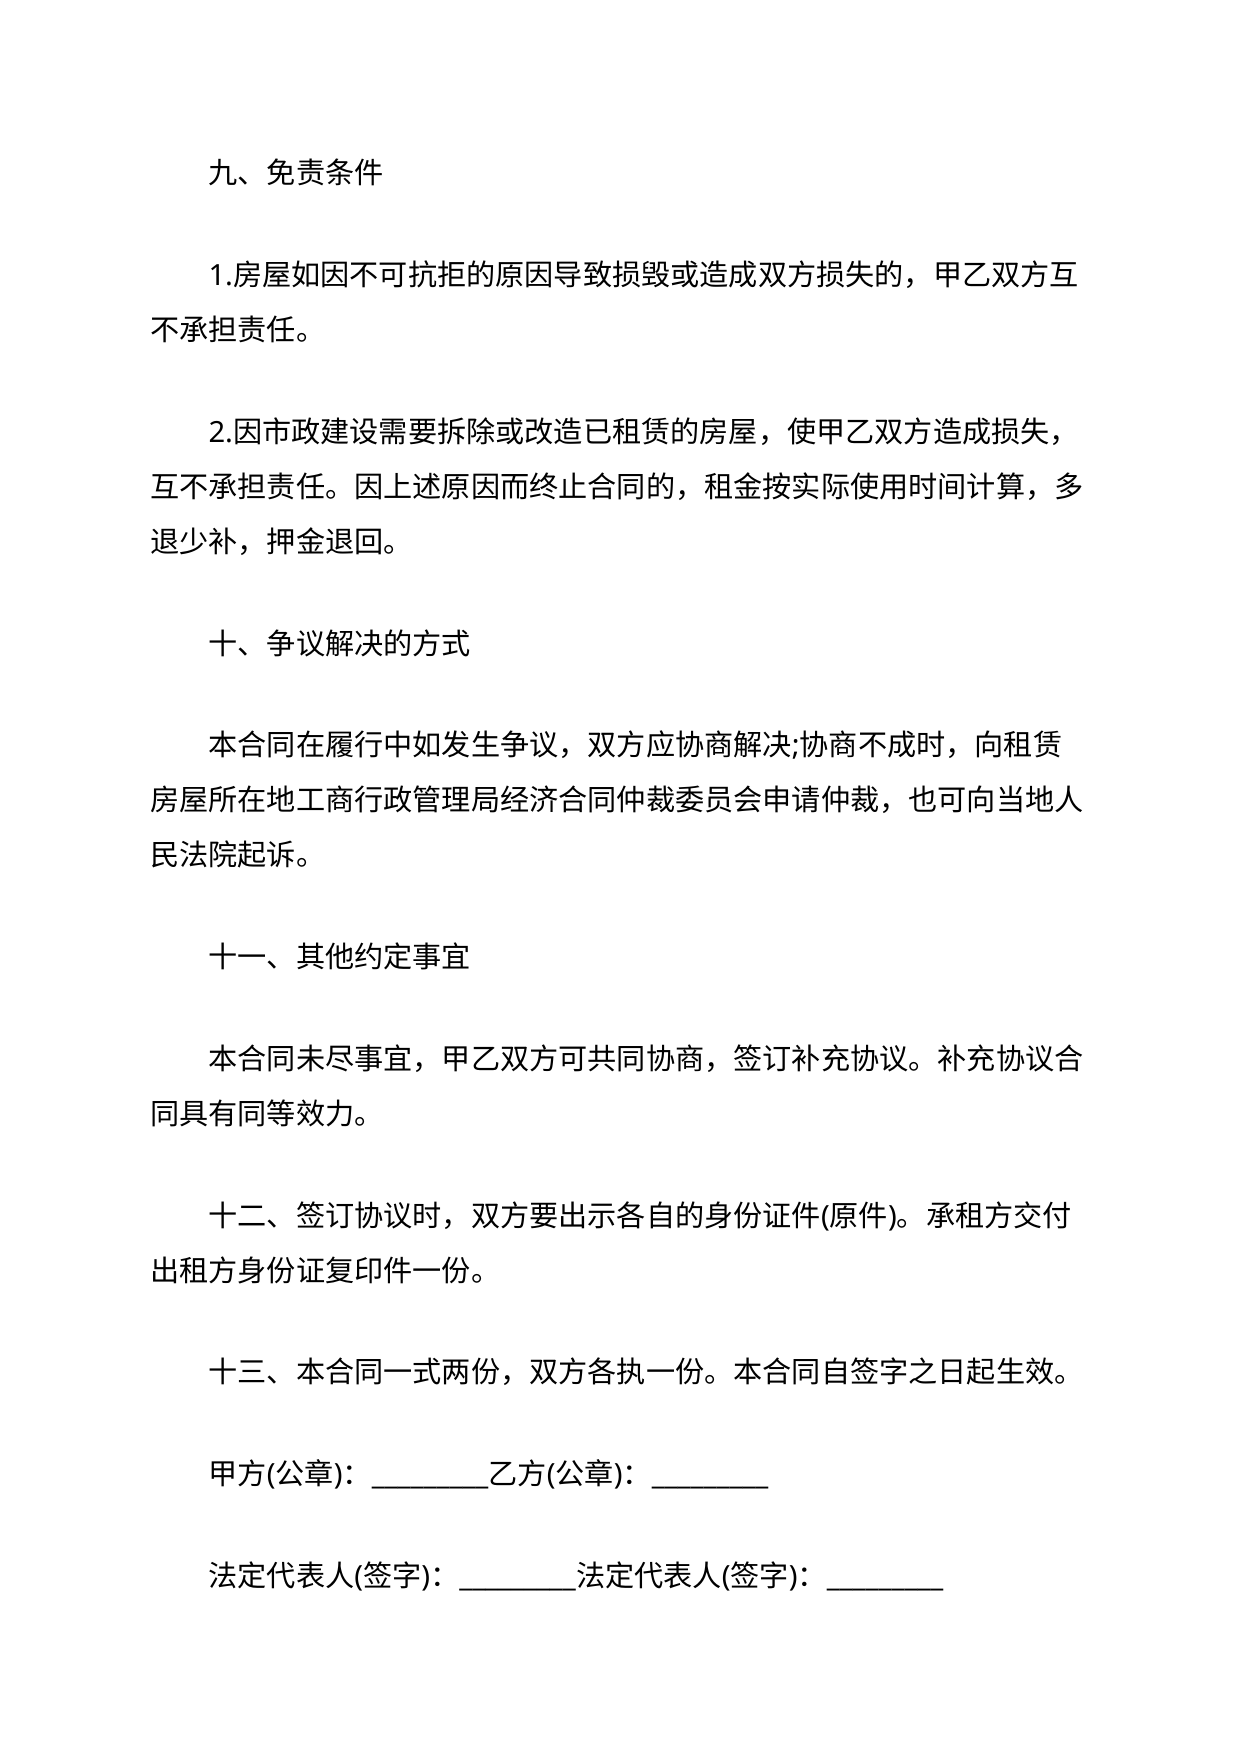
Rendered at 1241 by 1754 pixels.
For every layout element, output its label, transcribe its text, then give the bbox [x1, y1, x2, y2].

text 2.因市政建设需要拆除或改造已租赁的房屋，使甲乙双方造成损失，互不承担责任。因上述原因而终止合同的，租金按实际使用时间计算，多退少补，押金退回。 [150, 408, 1090, 561]
text 九、免责条件 [150, 150, 1090, 192]
text 1.房屋如因不可抗拒的原因导致损毁或造成双方损失的，甲乙双方互不承担责任。 [150, 252, 1090, 349]
text 十三、本合同一式两份，双方各执一份。本合同自签字之日起生效。 [150, 1349, 1090, 1391]
text 十二、签订协议时，双方要出示各自的身份证件(原件)。承租方交付出租方身份证复印件一份。 [150, 1192, 1090, 1289]
text 十、争议解决的方式 [150, 620, 1090, 662]
text 本合同在履行中如发生争议，双方应协商解决;协商不成时，向租赁房屋所在地工商行政管理局经济合同仲裁委员会申请仲裁，也可向当地人民法院起诉。 [150, 722, 1090, 874]
text 本合同未尽事宜，甲乙双方可共同协商，签订补充协议。补充协议合同具有同等效力。 [150, 1035, 1090, 1133]
text 十一、其他约定事宜 [150, 934, 1090, 976]
text 甲方(公章)：_________乙方(公章)：_________ [150, 1451, 1090, 1493]
text 法定代表人(签字)：_________法定代表人(签字)：_________ [150, 1553, 1090, 1595]
